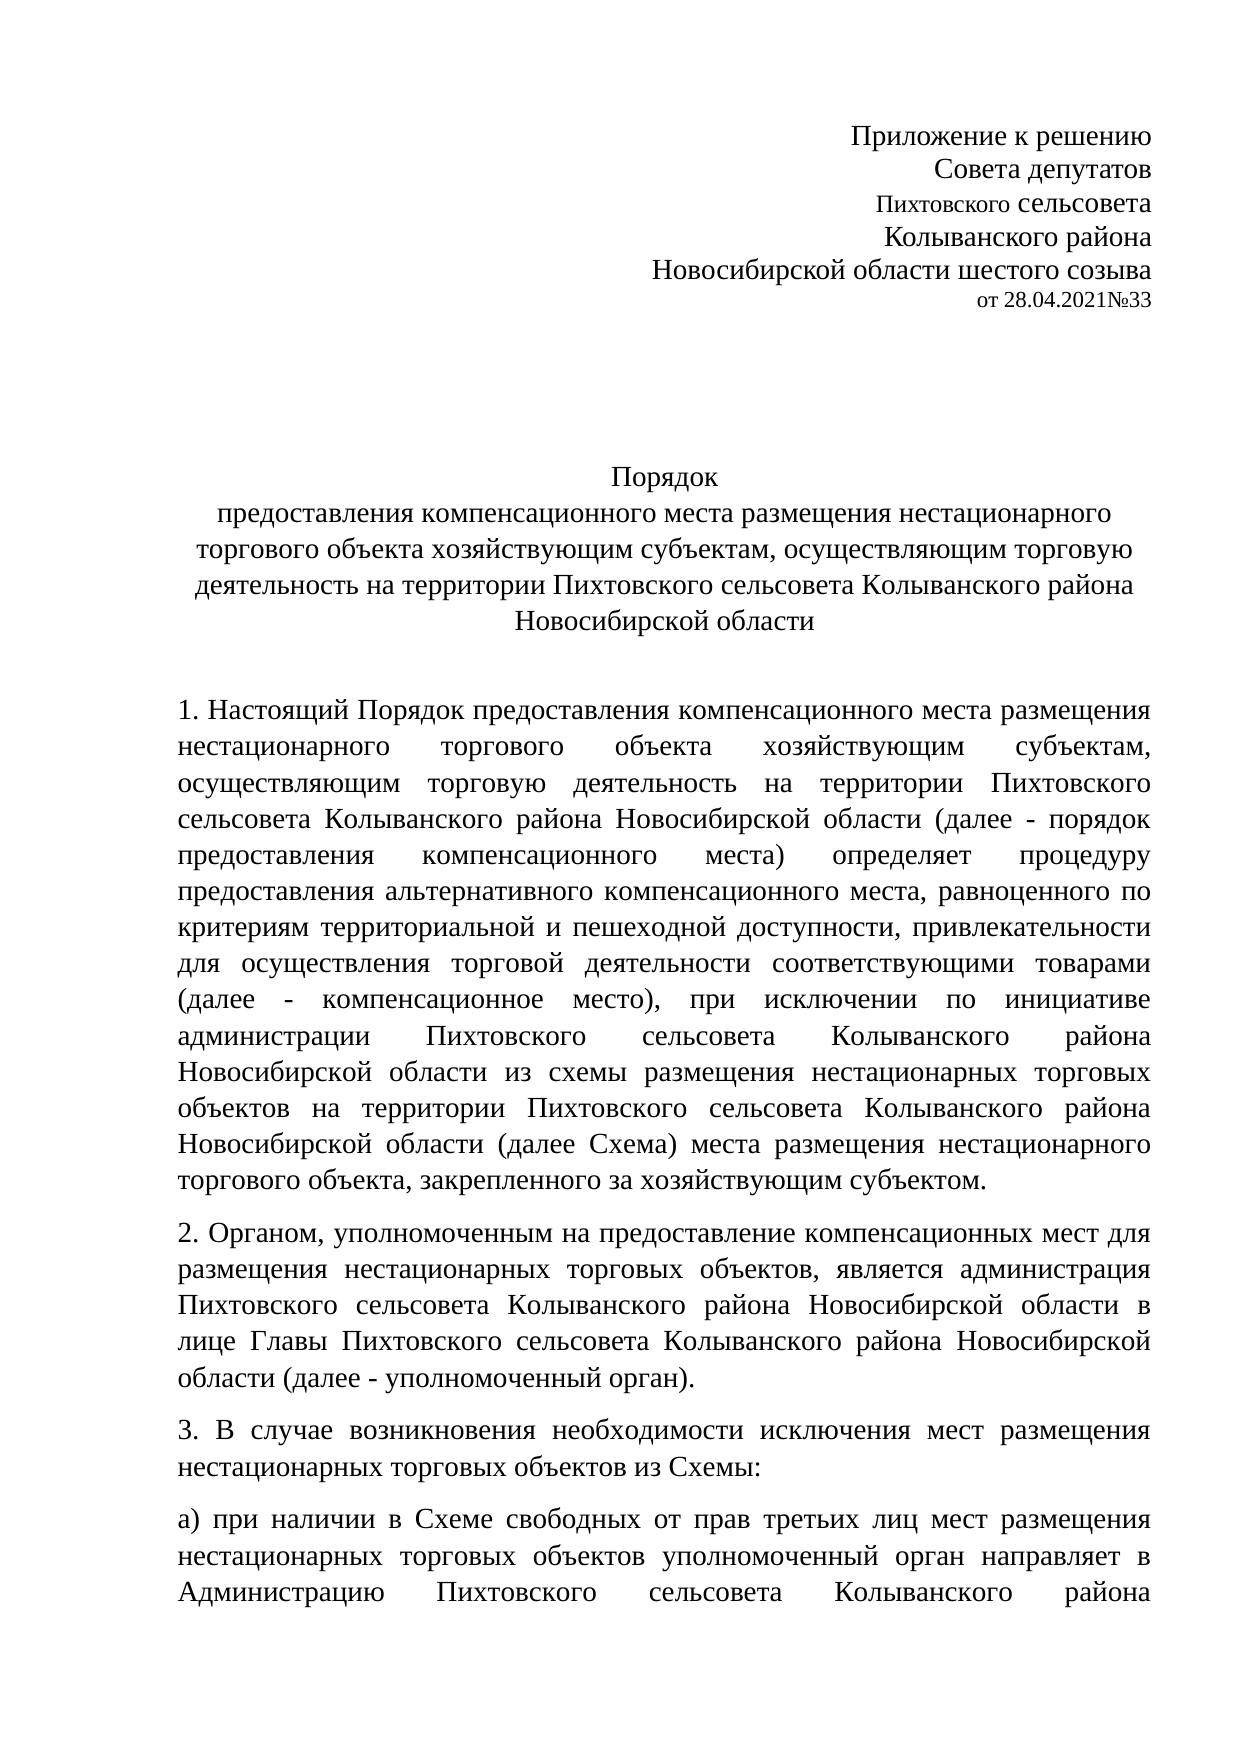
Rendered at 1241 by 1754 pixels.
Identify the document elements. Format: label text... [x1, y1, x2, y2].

text Колыванского района [177, 219, 1152, 252]
text Приложение к решению [177, 118, 1152, 152]
text Порядок [177, 459, 1152, 492]
text Новосибирской области шестого созыва [177, 252, 1152, 286]
text от 28.04.2021№33 [177, 286, 1152, 312]
text Совета депутатов [177, 152, 1152, 185]
text 1. Настоящий Порядок предоставления компенсационного места размещения нестационарного торгового объекта хозяйствующим субъектам, осуществляющим торговую деятельность на территории Пихтовского сельсовета Колыванского района Новосибирской области (далее - порядок предоставления компенсационного места) определяет процедуру предоставления альтернативного компенсационного места, равноценного по критериям территориальной и пешеходной доступности, привлекательности для осуществления торговой деятельности соответствующими товарами (далее - компенсационное место), при исключении по инициативе администрации Пихтовского сельсовета Колыванского района Новосибирской области из схемы размещения нестационарных торговых объектов на территории Пихтовского сельсовета Колыванского района Новосибирской области (далее Схема) места размещения нестационарного торгового объекта, закрепленного за хозяйствующим субъектом. [177, 692, 1152, 1196]
text 3. В случае возникновения необходимости исключения мест размещения нестационарных торговых объектов из Схемы: [177, 1412, 1152, 1482]
text 2. Органом, уполномоченным на предоставление компенсационных мест для размещения нестационарных торговых объектов, является администрация Пихтовского сельсовета Колыванского района Новосибирской области в лице Главы Пихтовского сельсовета Колыванского района Новосибирской области (далее - уполномоченный орган). [177, 1215, 1152, 1393]
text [177, 1501, 1152, 1607]
text предоставления компенсационного места размещения нестационарного торгового объекта хозяйствующим субъектам, осуществляющим торговую деятельность на территории Пихтовского сельсовета Колыванского района Новосибирской области [177, 495, 1152, 637]
text Пихтовского сельсовета [177, 185, 1152, 219]
